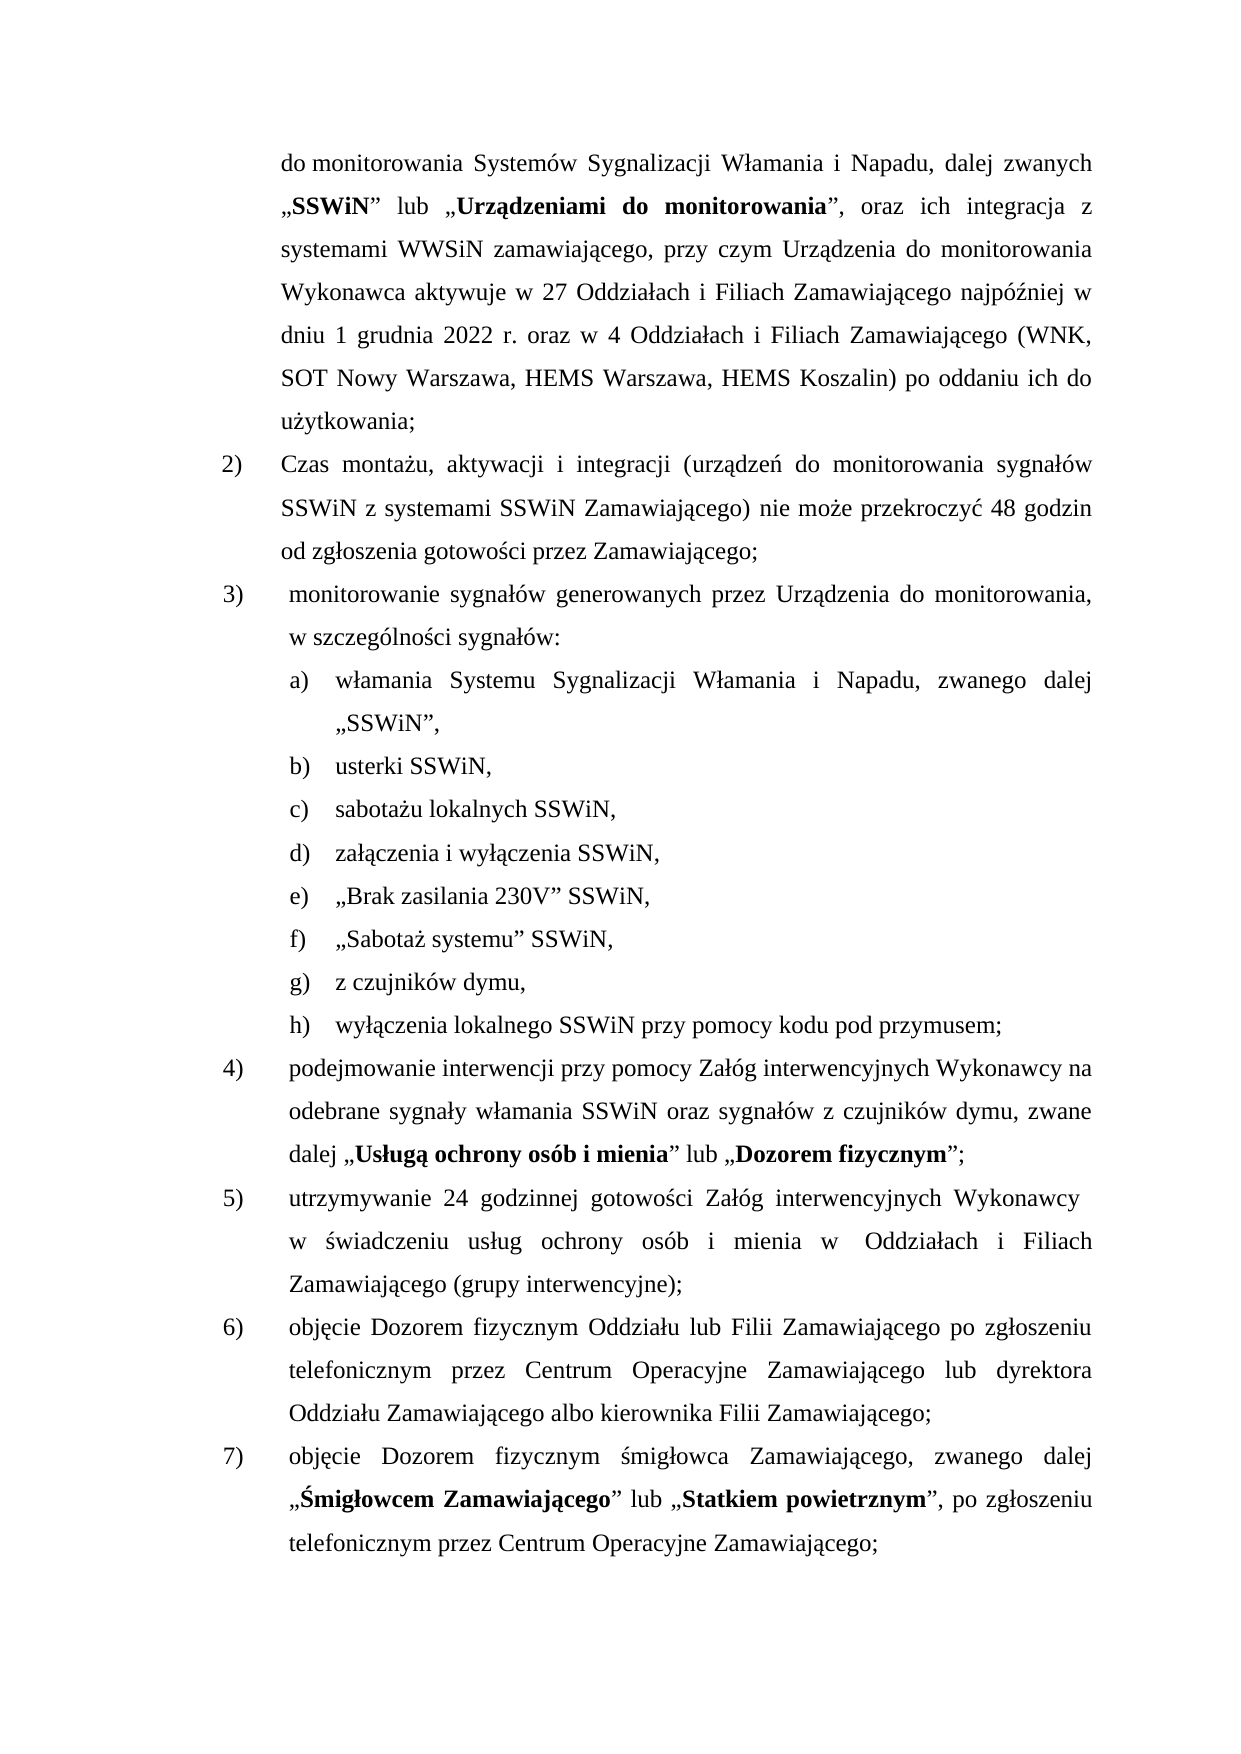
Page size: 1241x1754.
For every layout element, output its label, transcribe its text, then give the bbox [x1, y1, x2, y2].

list usterki SSWiN, [289, 751, 1093, 780]
list z czujników dymu, [289, 967, 1093, 996]
list załączenia i wyłączenia SSWiN, [289, 838, 1093, 866]
list Czas montażu, aktywacji i integracji (urządzeń do monitorowania sygnałów SSWiN z systemami SSWiN Zamawiającego) nie może przekroczyć 48 godzin od zgłoszenia gotowości przez Zamawiającego; [221, 449, 1093, 564]
list „Brak zasilania 230V” SSWiN, [289, 881, 1093, 909]
list wyłączenia lokalnego SSWiN przy pomocy kodu pod przymusem; [289, 1010, 1093, 1039]
list utrzymywanie 24 godzinnej gotowości Załóg interwencyjnych Wykonawcy w świadczeniu usług ochrony osób i mienia w Oddziałach i Filiach Zamawiającego (grupy interwencyjne); [223, 1183, 1093, 1298]
list monitorowanie sygnałów generowanych przez Urządzenia do monitorowania, w szczególności sygnałów: [223, 579, 1093, 651]
list sabotażu lokalnych SSWiN, [289, 794, 1093, 823]
list włamania Systemu Sygnalizacji Włamania i Napadu, zwanego dalej „SSWiN”, [289, 665, 1093, 737]
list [221, 148, 1093, 435]
list objęcie Dozorem fizycznym Oddziału lub Filii Zamawiającego po zgłoszeniu telefonicznym przez Centrum Operacyjne Zamawiającego lub dyrektora Oddziału Zamawiającego albo kierownika Filii Zamawiającego; [223, 1312, 1093, 1427]
list „Sabotaż systemu” SSWiN, [289, 924, 1093, 953]
list podejmowanie interwencji przy pomocy Załóg interwencyjnych Wykonawcy na odebrane sygnały włamania SSWiN oraz sygnałów z czujników dymu, zwane dalej „Usługą ochrony osób i mienia” lub „Dozorem fizycznym”; [223, 1053, 1093, 1168]
list objęcie Dozorem fizycznym śmigłowca Zamawiającego, zwanego dalej „Śmigłowcem Zamawiającego” lub „Statkiem powietrznym”, po zgłoszeniu telefonicznym przez Centrum Operacyjne Zamawiającego; [223, 1441, 1093, 1556]
